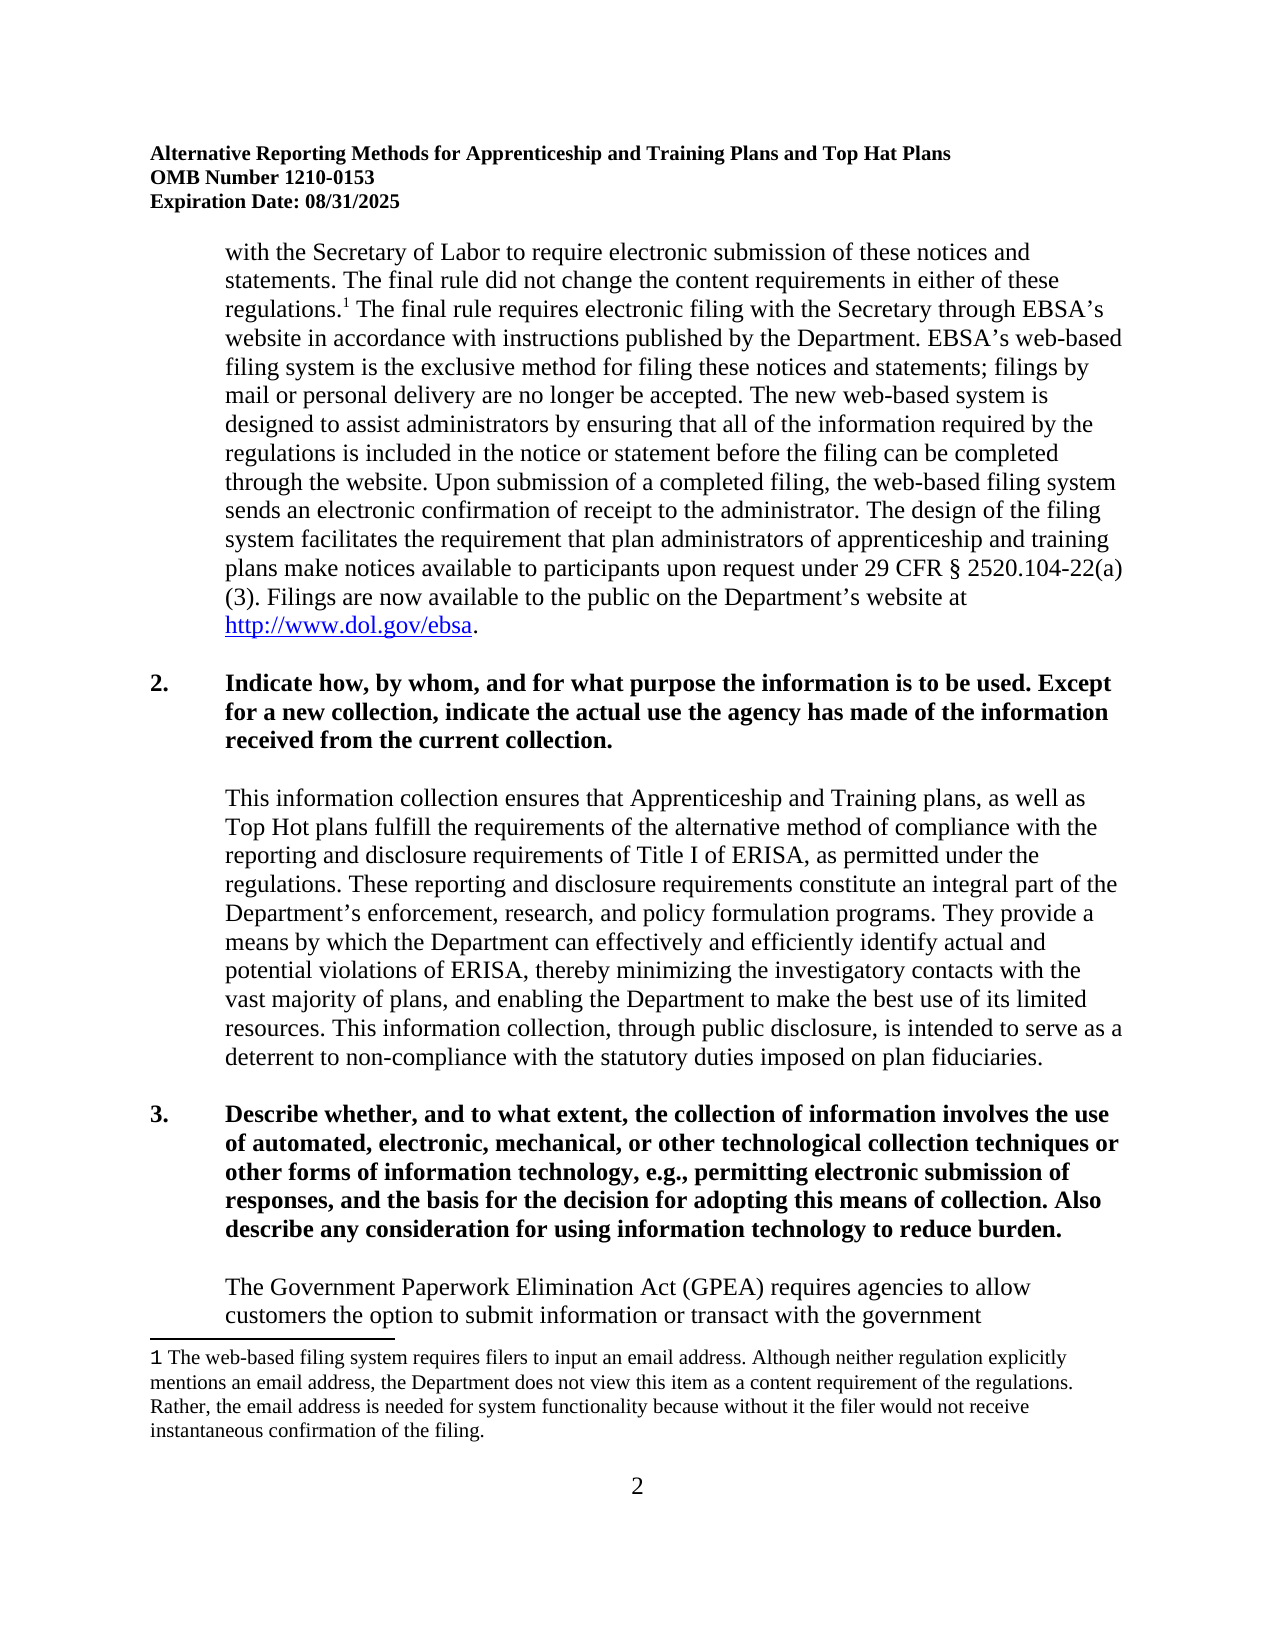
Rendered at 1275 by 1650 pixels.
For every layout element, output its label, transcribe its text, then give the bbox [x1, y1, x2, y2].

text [225, 1272, 1125, 1329]
text This information collection ensures that Apprenticeship and Training plans, as well as Top Hot plans fulfill the requirements of the alternative method of compliance with the reporting and disclosure requirements of Title I of ERISA, as permitted under the regulations. These reporting and disclosure requirements constitute an integral part of the Department’s enforcement, research, and policy formulation programs. They provide a means by which the Department can effectively and efficiently identify actual and potential violations of ERISA, thereby minimizing the investigatory contacts with the vast majority of plans, and enabling the Department to make the best use of its limited resources. This information collection, through public disclosure, is intended to serve as a deterrent to non-compliance with the statutory duties imposed on plan fiduciaries. [225, 783, 1125, 1071]
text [225, 237, 1125, 639]
text 3. Describe whether, and to what extent, the collection of information involves the use of automated, electronic, mechanical, or other technological collection techniques or other forms of information technology, e.g., permitting electronic submission of responses, and the basis for the decision for adopting this means of collection. Also describe any consideration for using information technology to reduce burden. [150, 1099, 1125, 1243]
list 2. Indicate how, by whom, and for what purpose the information is to be used. Except for a new collection, indicate the actual use the agency has made of the information received from the current collection. [150, 668, 1125, 754]
